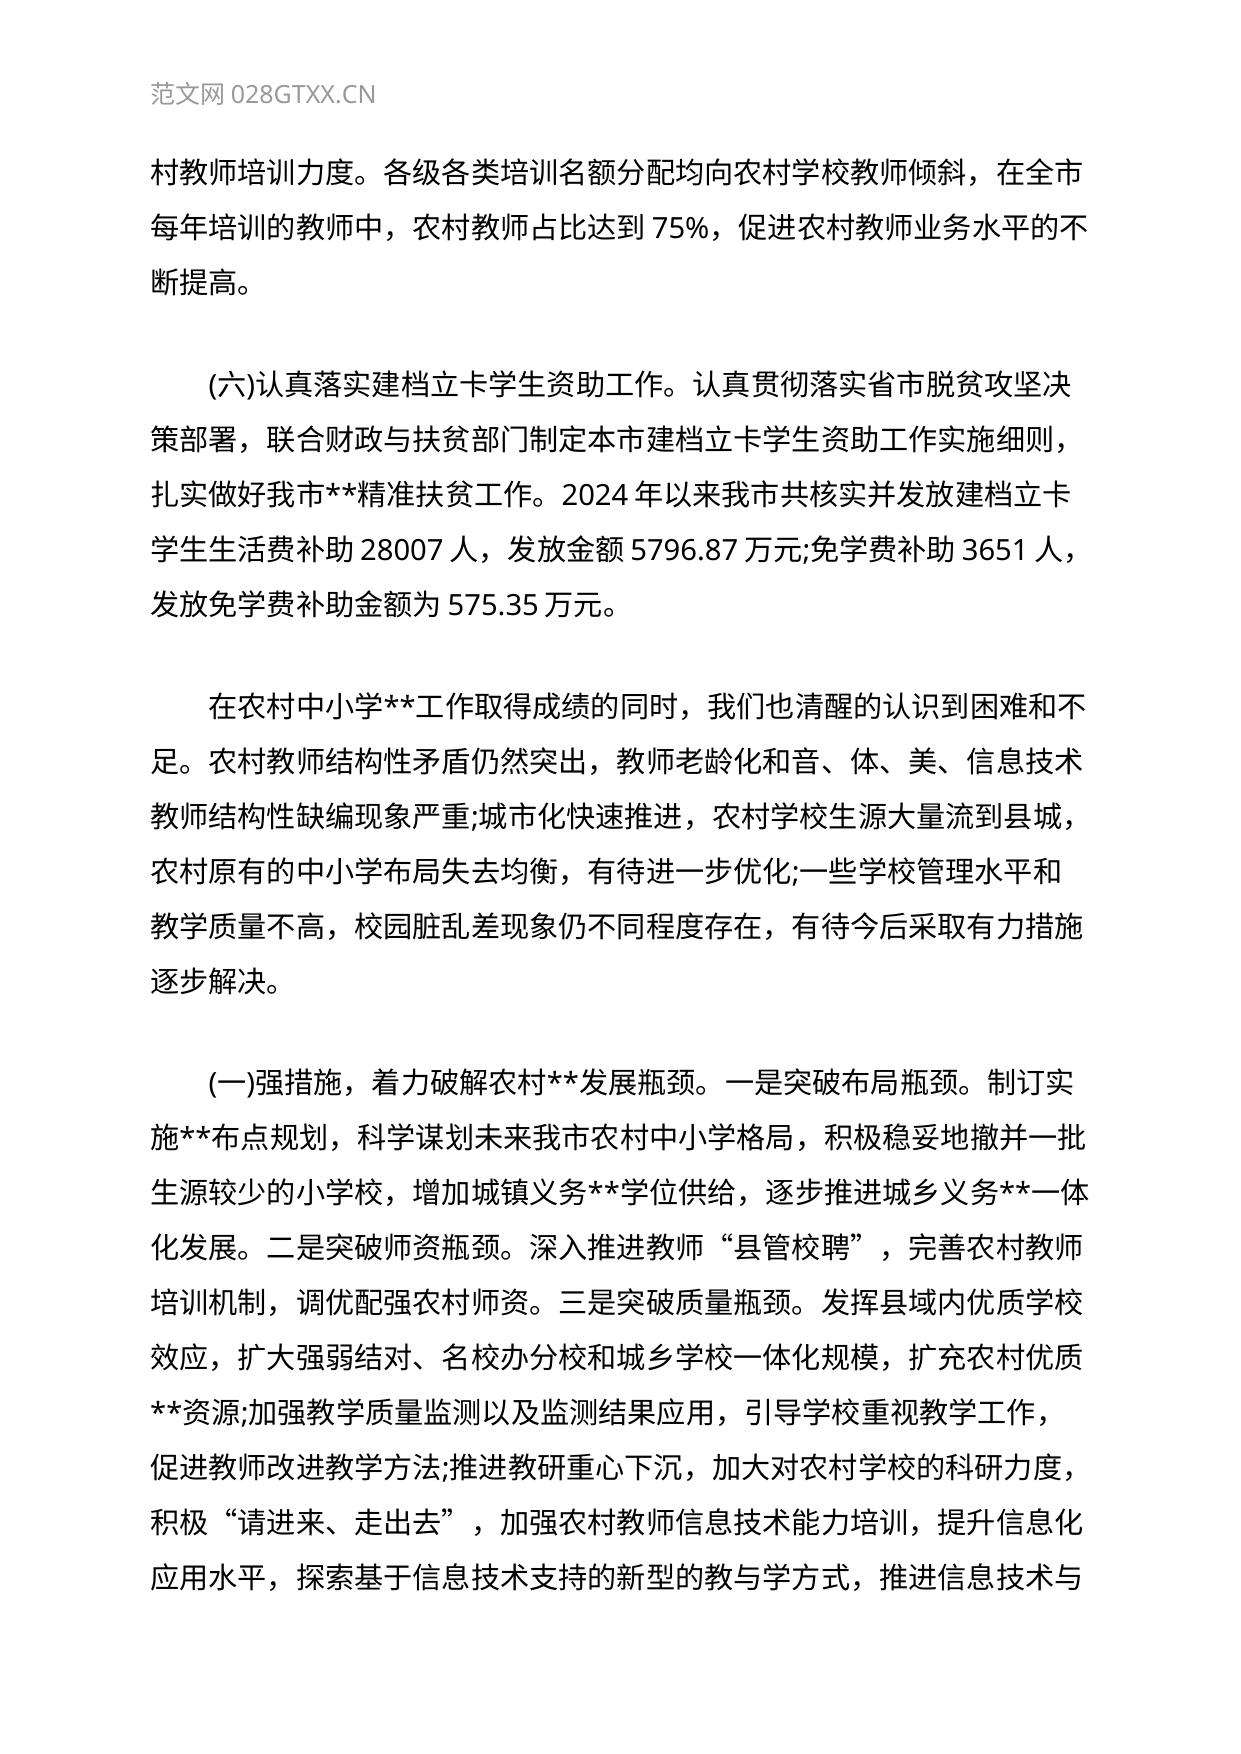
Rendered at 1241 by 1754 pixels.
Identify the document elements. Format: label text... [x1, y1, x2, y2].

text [150, 1060, 1090, 1597]
text 在农村中小学**工作取得成绩的同时，我们也清醒的认识到困难和不足。农村教师结构性矛盾仍然突出，教师老龄化和音、体、美、信息技术教师结构性缺编现象严重;城市化快速推进，农村学校生源大量流到县城，农村原有的中小学布局失去均衡，有待进一步优化;一些学校管理水平和教学质量不高，校园脏乱差现象仍不同程度存在，有待今后采取有力措施逐步解决。 [150, 683, 1090, 1001]
text (六)认真落实建档立卡学生资助工作。认真贯彻落实省市脱贫攻坚决策部署，联合财政与扶贫部门制定本市建档立卡学生资助工作实施细则，扎实做好我市**精准扶贫工作。2024年以来我市共核实并发放建档立卡学生生活费补助28007人，发放金额5796.87万元;免学费补助3651人，发放免学费补助金额为575.35万元。 [150, 362, 1090, 624]
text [150, 150, 1090, 302]
